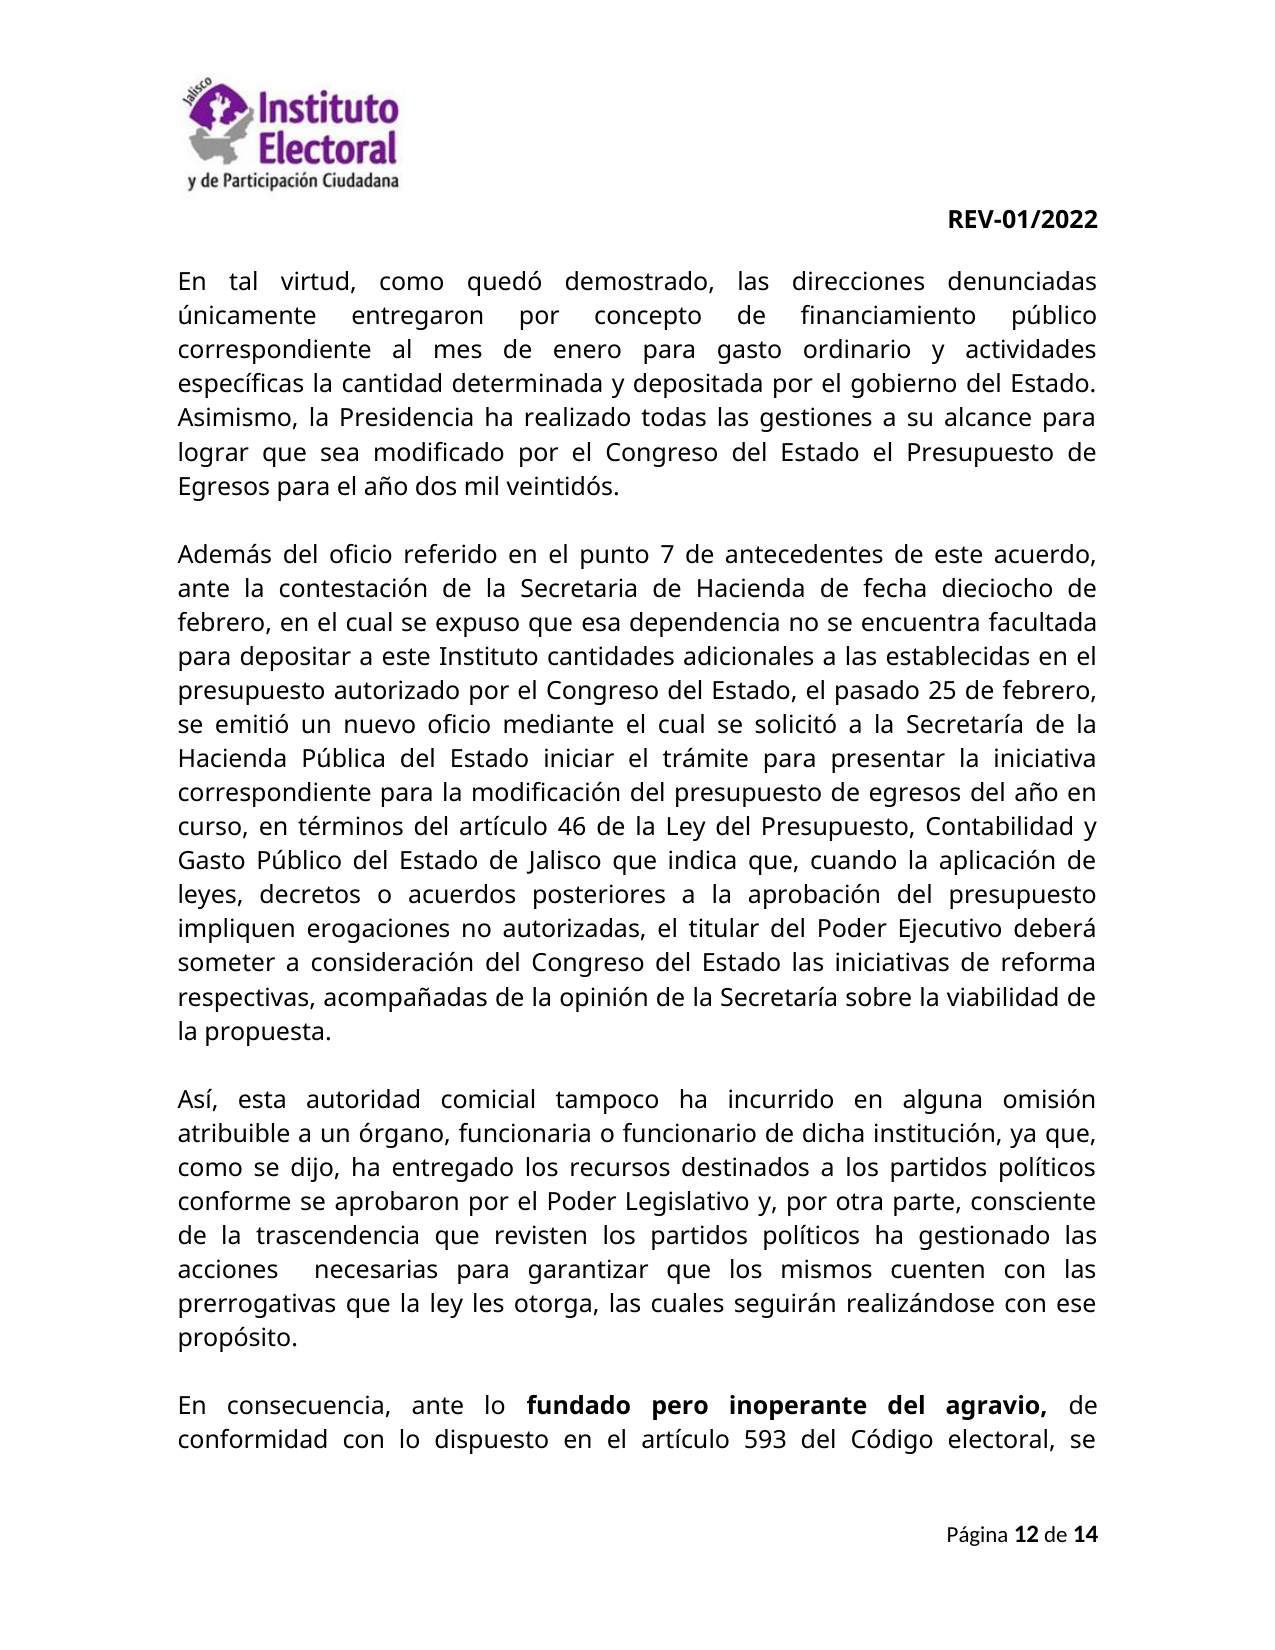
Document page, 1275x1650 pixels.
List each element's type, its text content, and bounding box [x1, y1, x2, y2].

picture [177, 73, 406, 202]
text Así, esta autoridad comicial tampoco ha incurrido en alguna omisión atribuible a un órgano, funcionaria o funcionario de dicha institución, ya que, como se dijo, ha entregado los recursos destinados a los partidos políticos conforme se aprobaron por el Poder Legislativo y, por otra parte, consciente de la trascendencia que revisten los partidos políticos ha gestionado las acciones necesarias para garantizar que los mismos cuenten con las prerrogativas que la ley les otorga, las cuales seguirán realizándose con ese propósito. [177, 1081, 1098, 1354]
text En tal virtud, como quedó demostrado, las direcciones denunciadas únicamente entregaron por concepto de financiamiento público correspondiente al mes de enero para gasto ordinario y actividades específicas la cantidad determinada y depositada por el gobierno del Estado. Asimismo, la Presidencia ha realizado todas las gestiones a su alcance para lograr que sea modificado por el Congreso del Estado el Presupuesto de Egresos para el año dos mil veintidós. [177, 264, 1098, 502]
text Además del oficio referido en el punto 7 de antecedentes de este acuerdo, ante la contestación de la Secretaria de Hacienda de fecha dieciocho de febrero, en el cual se expuso que esa dependencia no se encuentra facultada para depositar a este Instituto cantidades adicionales a las establecidas en el presupuesto autorizado por el Congreso del Estado, el pasado 25 de febrero, se emitió un nuevo oficio mediante el cual se solicitó a la Secretaría de la Hacienda Pública del Estado iniciar el trámite para presentar la iniciativa correspondiente para la modificación del presupuesto de egresos del año en curso, en términos del artículo 46 de la Ley del Presupuesto, Contabilidad y Gasto Público del Estado de Jalisco que indica que, cuando la aplicación de leyes, decretos o acuerdos posteriores a la aprobación del presupuesto impliquen erogaciones no autorizadas, el titular del Poder Ejecutivo deberá someter a consideración del Congreso del Estado las iniciativas de reforma respectivas, acompañadas de la opinión de la Secretaría sobre la viabilidad de la propuesta. [177, 536, 1098, 1047]
